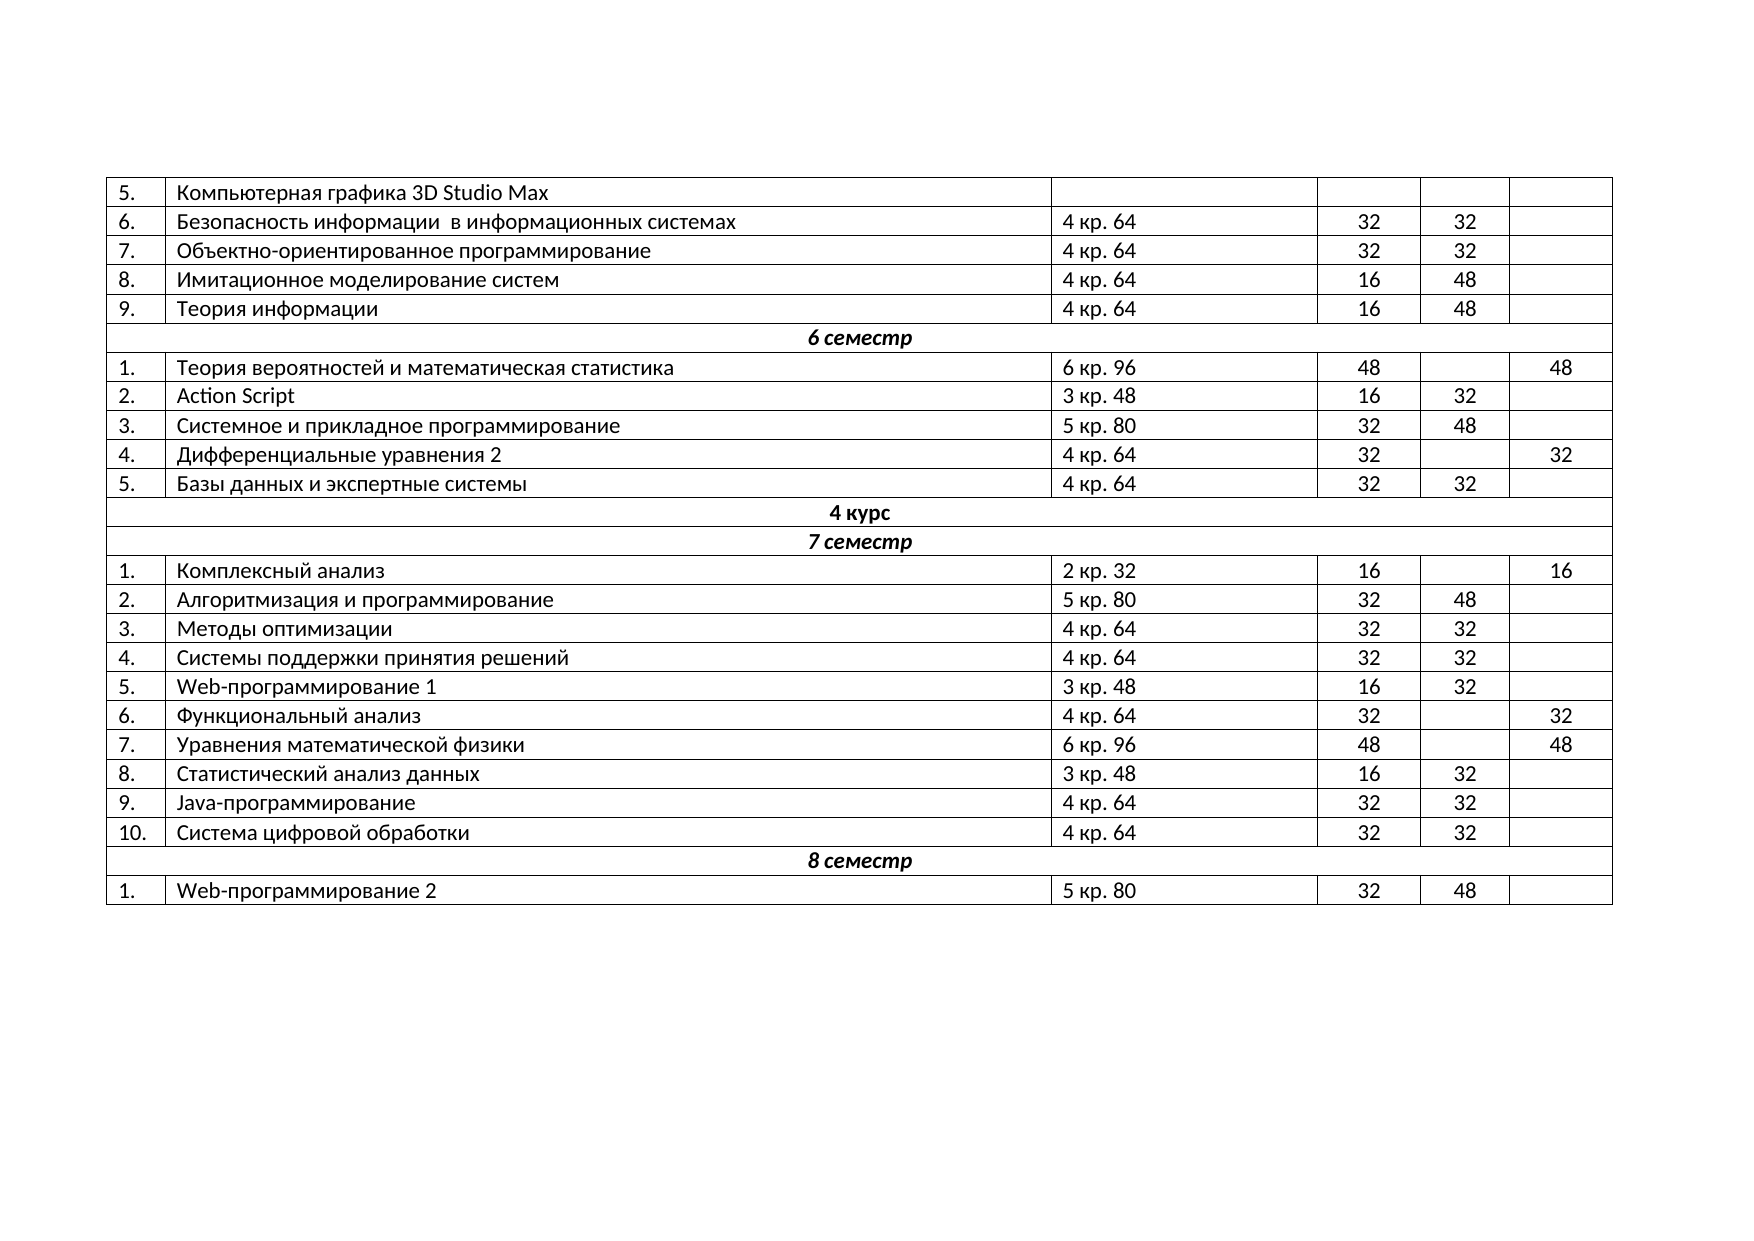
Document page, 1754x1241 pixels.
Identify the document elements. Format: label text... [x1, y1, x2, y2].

table_cell 48 [1318, 353, 1420, 381]
table_cell [1421, 701, 1509, 729]
table_cell 32 [1421, 614, 1509, 642]
table_cell 4 кр. 64 [1052, 440, 1317, 468]
table_cell Безопасность информации в информационных системах [166, 207, 1051, 235]
table_cell [1510, 614, 1612, 642]
table_cell [1421, 178, 1509, 206]
table_cell 6 кр. 96 [1052, 730, 1317, 758]
table_cell 7 семестр [107, 527, 1612, 555]
table_cell 8 семестр [107, 847, 1612, 875]
table_cell Комплексный анализ [166, 556, 1051, 584]
table_cell Методы оптимизации [166, 614, 1051, 642]
table_cell Системы поддержки принятия решений [166, 643, 1051, 671]
table_cell 32 [1421, 207, 1509, 235]
table_cell 16 [1318, 760, 1420, 787]
table_cell 2. [107, 585, 165, 613]
table_cell Web-программирование 1 [166, 672, 1051, 700]
table_cell 4 кр. 64 [1052, 236, 1317, 264]
table_cell 5. [107, 178, 165, 206]
table_cell 3. [107, 614, 165, 642]
table_cell 3. [107, 411, 165, 439]
table_cell [1318, 178, 1420, 206]
table_cell 10. [107, 818, 165, 846]
table_cell 3 кр. 48 [1052, 760, 1317, 787]
table_cell 32 [1318, 469, 1420, 497]
table_cell [1510, 876, 1612, 904]
table_cell 8. [107, 760, 165, 787]
table_cell 5 кр. 80 [1052, 411, 1317, 439]
table_cell Теория вероятностей и математическая статистика [166, 353, 1051, 381]
table_cell 6 кр. 96 [1052, 353, 1317, 381]
table_cell 16 [1318, 672, 1420, 700]
table_cell 32 [1318, 440, 1420, 468]
table_cell 4. [107, 643, 165, 671]
table_cell 32 [1318, 614, 1420, 642]
table_cell 32 [1421, 672, 1509, 700]
table_cell 9. [107, 295, 165, 322]
table_cell Web-программирование 2 [166, 876, 1051, 904]
table_cell [1510, 295, 1612, 322]
table_cell 3 кр. 48 [1052, 672, 1317, 700]
table_cell 4 кр. 64 [1052, 643, 1317, 671]
table_cell 2. [107, 382, 165, 410]
table_cell Функциональный анализ [166, 701, 1051, 729]
table_cell 32 [1318, 876, 1420, 904]
table_cell [1510, 411, 1612, 439]
table_cell 16 [1318, 556, 1420, 584]
table_cell 5 кр. 80 [1052, 876, 1317, 904]
table_cell Алгоритмизация и программирование [166, 585, 1051, 613]
table_cell Теория информации [166, 295, 1051, 322]
table_cell 5. [107, 672, 165, 700]
table_cell 4 курс [107, 498, 1612, 526]
table_cell 6. [107, 207, 165, 235]
table_cell Базы данных и экспертные системы [166, 469, 1051, 497]
table_cell 32 [1421, 469, 1509, 497]
table_cell 32 [1318, 789, 1420, 817]
table_cell [1510, 469, 1612, 497]
table_cell 48 [1510, 730, 1612, 758]
table_cell Action Script [166, 382, 1051, 410]
table_cell 48 [1421, 585, 1509, 613]
table_cell [1510, 643, 1612, 671]
table_cell [1510, 789, 1612, 817]
table_cell 5. [107, 469, 165, 497]
table_cell Java-программирование [166, 789, 1051, 817]
table_cell 4 кр. 64 [1052, 265, 1317, 293]
table_cell 4 кр. 64 [1052, 818, 1317, 846]
table_cell 4 кр. 64 [1052, 295, 1317, 322]
table_cell 9. [107, 789, 165, 817]
table_cell 48 [1421, 295, 1509, 322]
table_cell [1510, 672, 1612, 700]
table_cell Система цифровой обработки [166, 818, 1051, 846]
table_cell [1510, 178, 1612, 206]
table_cell 48 [1510, 353, 1612, 381]
table_cell [1052, 178, 1317, 206]
table_cell [1421, 556, 1509, 584]
table_cell [1421, 353, 1509, 381]
table_cell [1510, 265, 1612, 293]
table_cell 8. [107, 265, 165, 293]
table_cell 32 [1318, 236, 1420, 264]
table_cell Имитационное моделирование систем [166, 265, 1051, 293]
table_cell [1510, 236, 1612, 264]
table_cell 48 [1421, 876, 1509, 904]
table_cell [1510, 585, 1612, 613]
table_cell 1. [107, 876, 165, 904]
table_cell 4 кр. 64 [1052, 207, 1317, 235]
table_cell Статистический анализ данных [166, 760, 1051, 787]
table_cell [1510, 382, 1612, 410]
table_cell 16 [1318, 265, 1420, 293]
table_cell [1510, 207, 1612, 235]
table_cell 32 [1510, 440, 1612, 468]
table_cell 4 кр. 64 [1052, 614, 1317, 642]
table_cell 32 [1318, 643, 1420, 671]
table_cell 4 кр. 64 [1052, 789, 1317, 817]
table_cell 5 кр. 80 [1052, 585, 1317, 613]
table_cell 2 кр. 32 [1052, 556, 1317, 584]
table_cell 4. [107, 440, 165, 468]
table_cell 32 [1421, 236, 1509, 264]
table_cell 32 [1421, 760, 1509, 787]
table_cell 7. [107, 236, 165, 264]
table_cell Компьютерная графика 3D Studio Max [166, 178, 1051, 206]
table_cell 48 [1421, 411, 1509, 439]
table_cell 32 [1318, 701, 1420, 729]
table_cell Дифференциальные уравнения 2 [166, 440, 1051, 468]
table_cell 32 [1318, 207, 1420, 235]
table_cell Уравнения математической физики [166, 730, 1051, 758]
table_cell 32 [1318, 585, 1420, 613]
table_cell Объектно-ориентированное программирование [166, 236, 1051, 264]
table_cell 16 [1318, 295, 1420, 322]
table_cell [1510, 818, 1612, 846]
table_cell 16 [1318, 382, 1420, 410]
table_cell 1. [107, 556, 165, 584]
table_cell 48 [1318, 730, 1420, 758]
table_cell 32 [1318, 411, 1420, 439]
table_cell 32 [1318, 818, 1420, 846]
table_cell [1421, 730, 1509, 758]
table_cell 48 [1421, 265, 1509, 293]
table_cell 32 [1421, 382, 1509, 410]
table_cell 32 [1421, 789, 1509, 817]
table_cell 32 [1510, 701, 1612, 729]
table_cell 6 семестр [107, 324, 1612, 352]
table_cell 32 [1421, 818, 1509, 846]
table_cell [1421, 440, 1509, 468]
table_cell [1510, 760, 1612, 787]
table_cell 7. [107, 730, 165, 758]
table_cell 32 [1421, 643, 1509, 671]
table_cell Системное и прикладное программирование [166, 411, 1051, 439]
table_cell 4 кр. 64 [1052, 701, 1317, 729]
table_cell 16 [1510, 556, 1612, 584]
table_cell 4 кр. 64 [1052, 469, 1317, 497]
table_cell 3 кр. 48 [1052, 382, 1317, 410]
table_cell 6. [107, 701, 165, 729]
table_cell 1. [107, 353, 165, 381]
